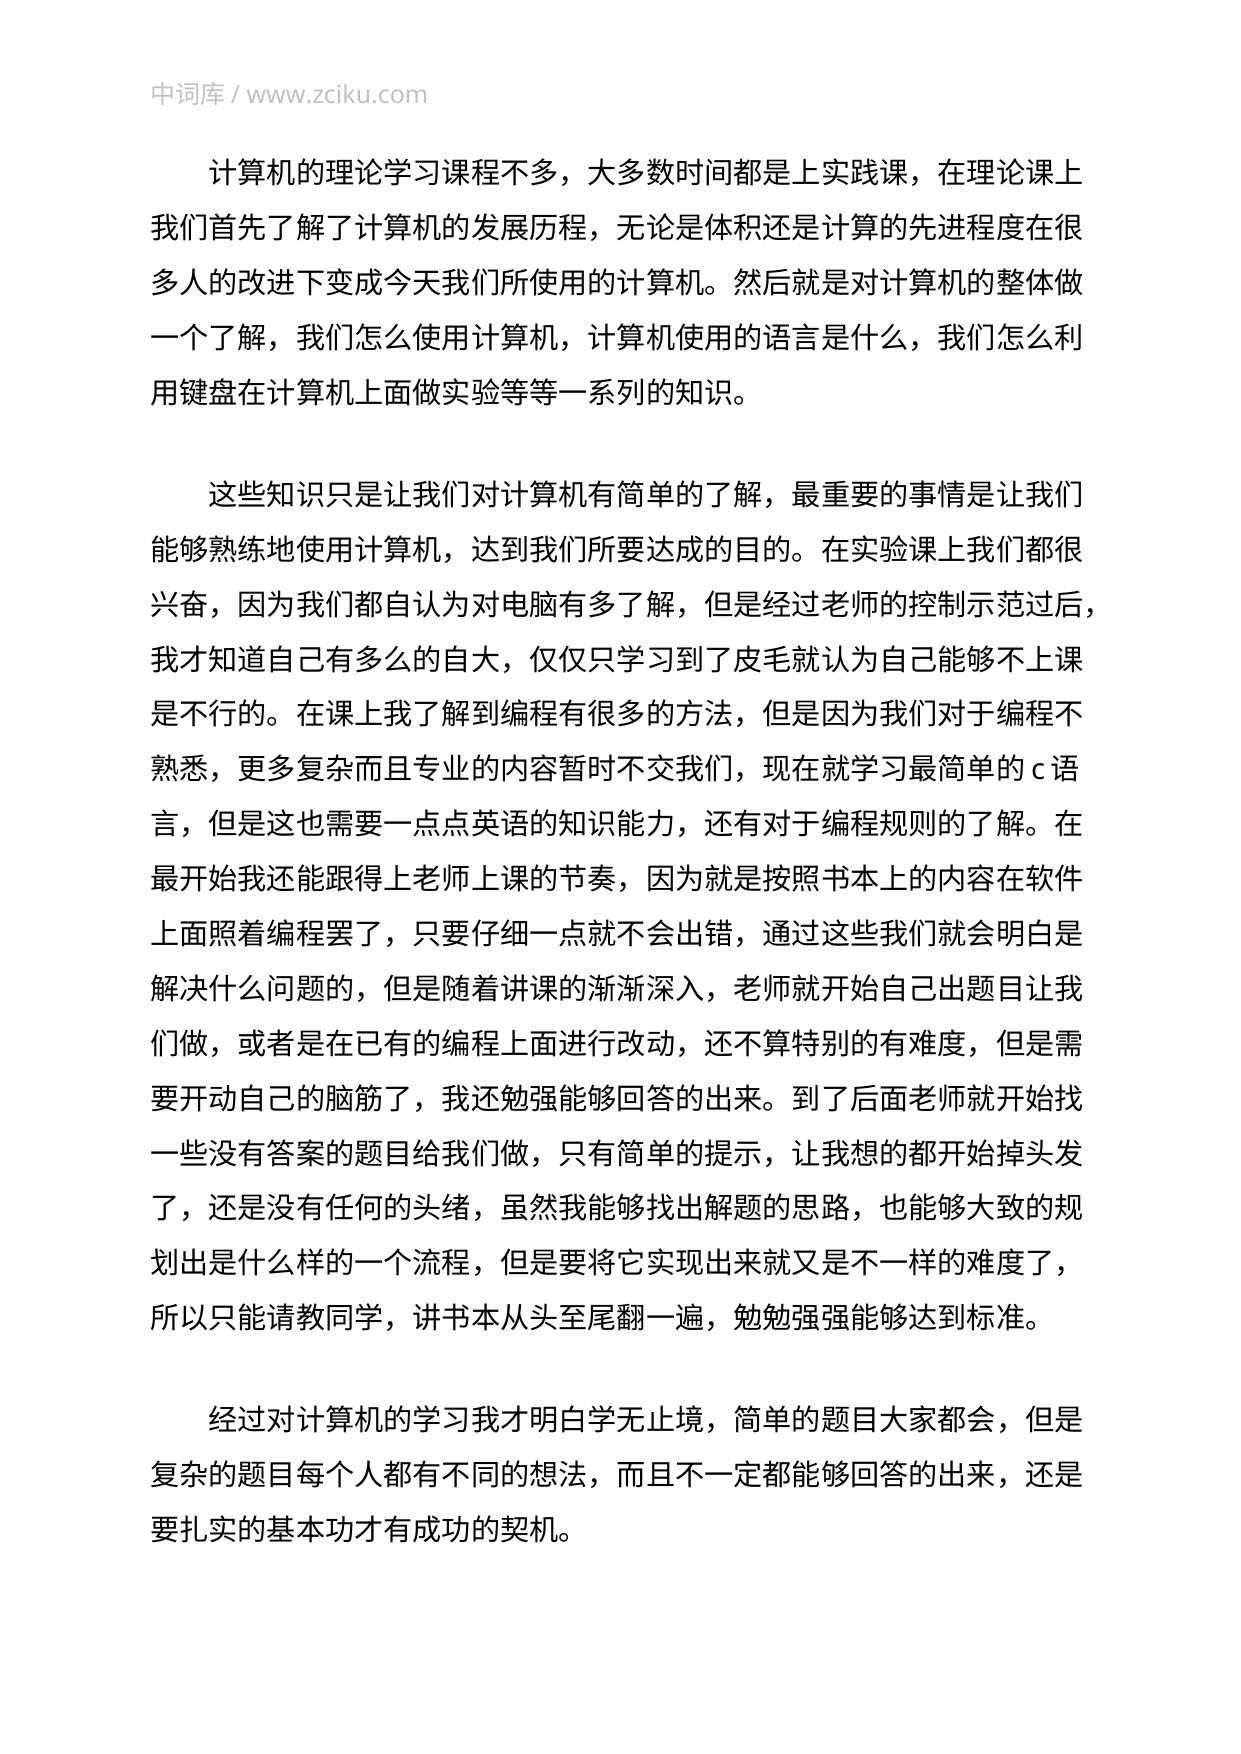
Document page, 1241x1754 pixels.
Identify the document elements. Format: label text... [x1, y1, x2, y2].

text 计算机的理论学习课程不多，大多数时间都是上实践课，在理论课上我们首先了解了计算机的发展历程，无论是体积还是计算的先进程度在很多人的改进下变成今天我们所使用的计算机。然后就是对计算机的整体做一个了解，我们怎么使用计算机，计算机使用的语言是什么，我们怎么利用键盘在计算机上面做实验等等一系列的知识。 [150, 150, 1090, 412]
text 经过对计算机的学习我才明白学无止境，简单的题目大家都会，但是复杂的题目每个人都有不同的想法，而且不一定都能够回答的出来，还是要扎实的基本功才有成功的契机。 [150, 1397, 1090, 1549]
text 这些知识只是让我们对计算机有简单的了解，最重要的事情是让我们能够熟练地使用计算机，达到我们所要达成的目的。在实验课上我们都很兴奋，因为我们都自认为对电脑有多了解，但是经过老师的控制示范过后，我才知道自己有多么的自大，仅仅只学习到了皮毛就认为自己能够不上课是不行的。在课上我了解到编程有很多的方法，但是因为我们对于编程不熟悉，更多复杂而且专业的内容暂时不交我们，现在就学习最简单的c语言，但是这也需要一点点英语的知识能力，还有对于编程规则的了解。在最开始我还能跟得上老师上课的节奏，因为就是按照书本上的内容在软件上面照着编程罢了，只要仔细一点就不会出错，通过这些我们就会明白是解决什么问题的，但是随着讲课的渐渐深入，老师就开始自己出题目让我们做，或者是在已有的编程上面进行改动，还不算特别的有难度，但是需要开动自己的脑筋了，我还勉强能够回答的出来。到了后面老师就开始找一些没有答案的题目给我们做，只有简单的提示，让我想的都开始掉头发了，还是没有任何的头绪，虽然我能够找出解题的思路，也能够大致的规划出是什么样的一个流程，但是要将它实现出来就又是不一样的难度了，所以只能请教同学，讲书本从头至尾翻一遍，勉勉强强能够达到标准。 [150, 471, 1090, 1337]
